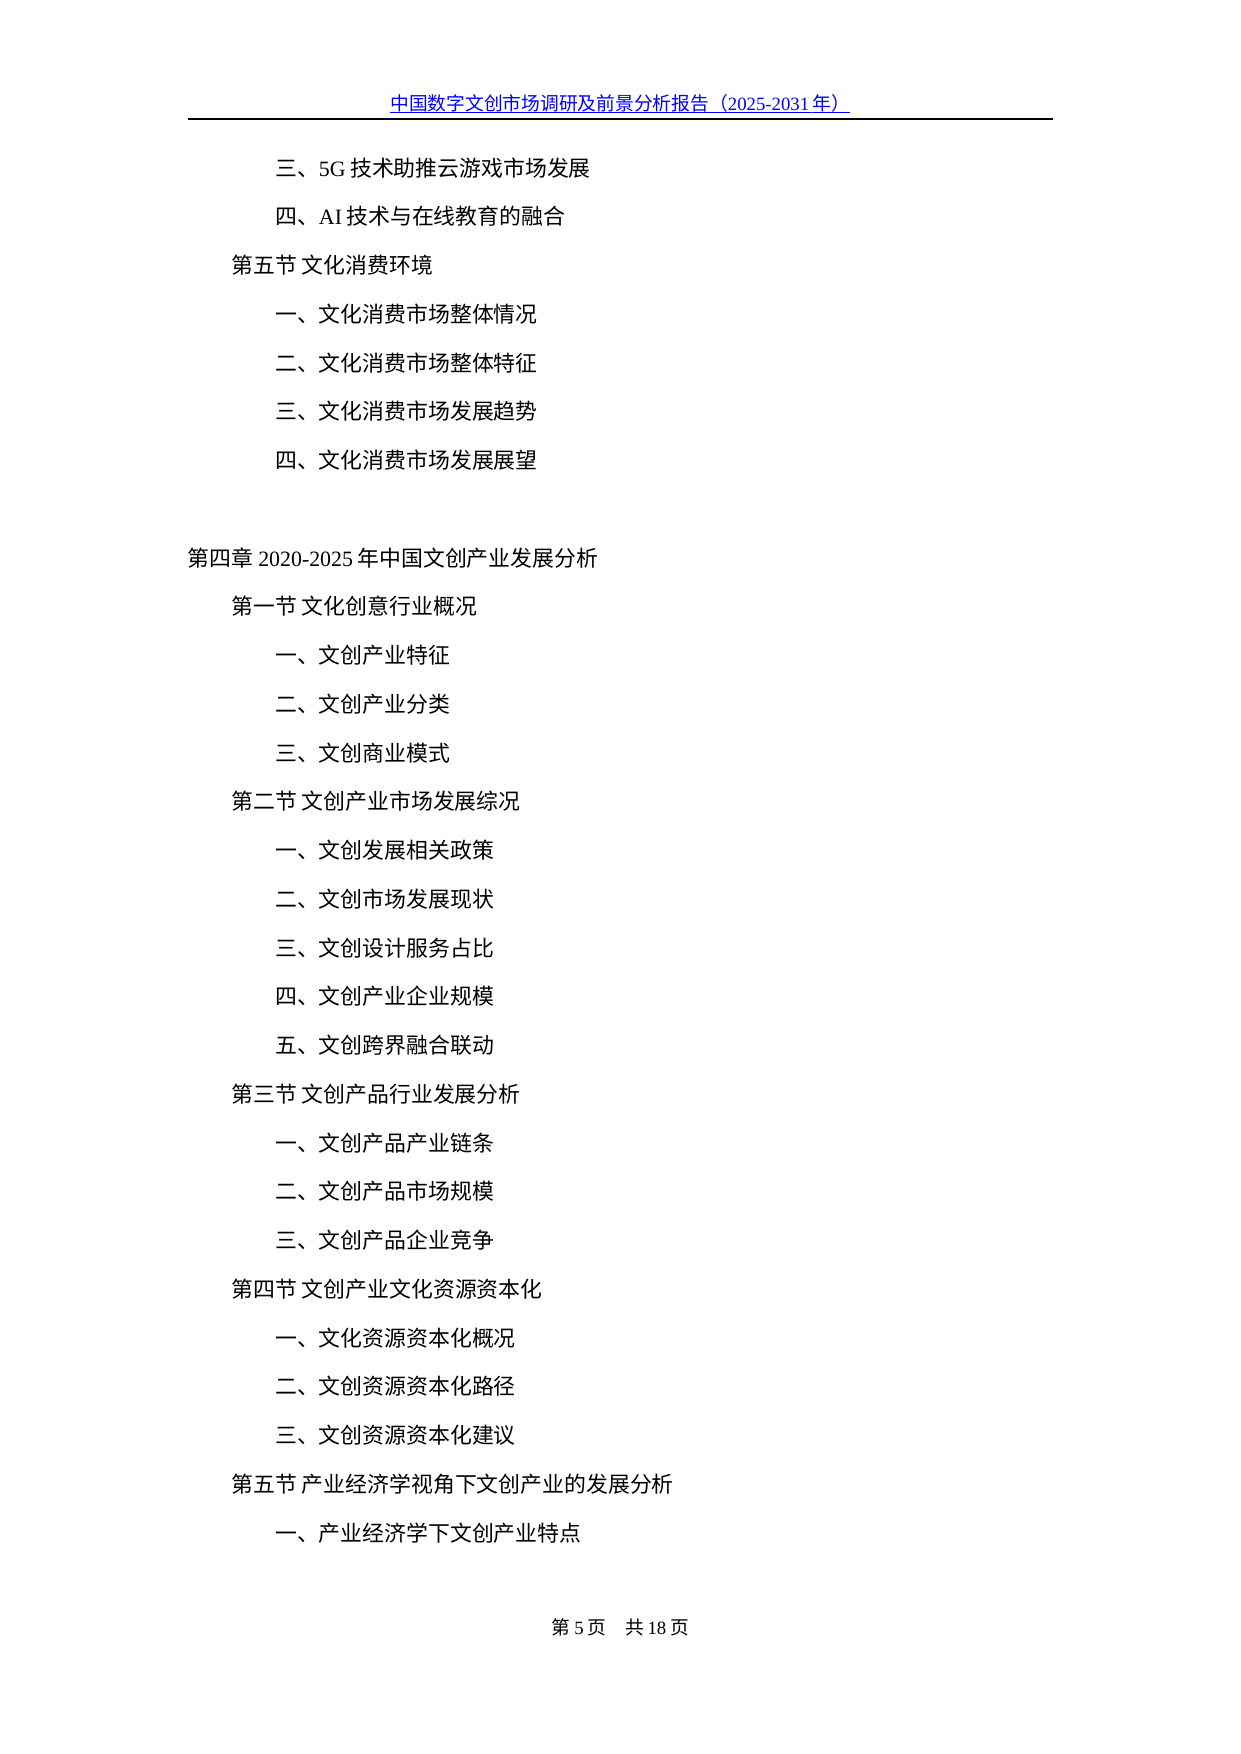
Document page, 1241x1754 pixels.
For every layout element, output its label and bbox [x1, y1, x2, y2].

text [187, 150, 1053, 1548]
